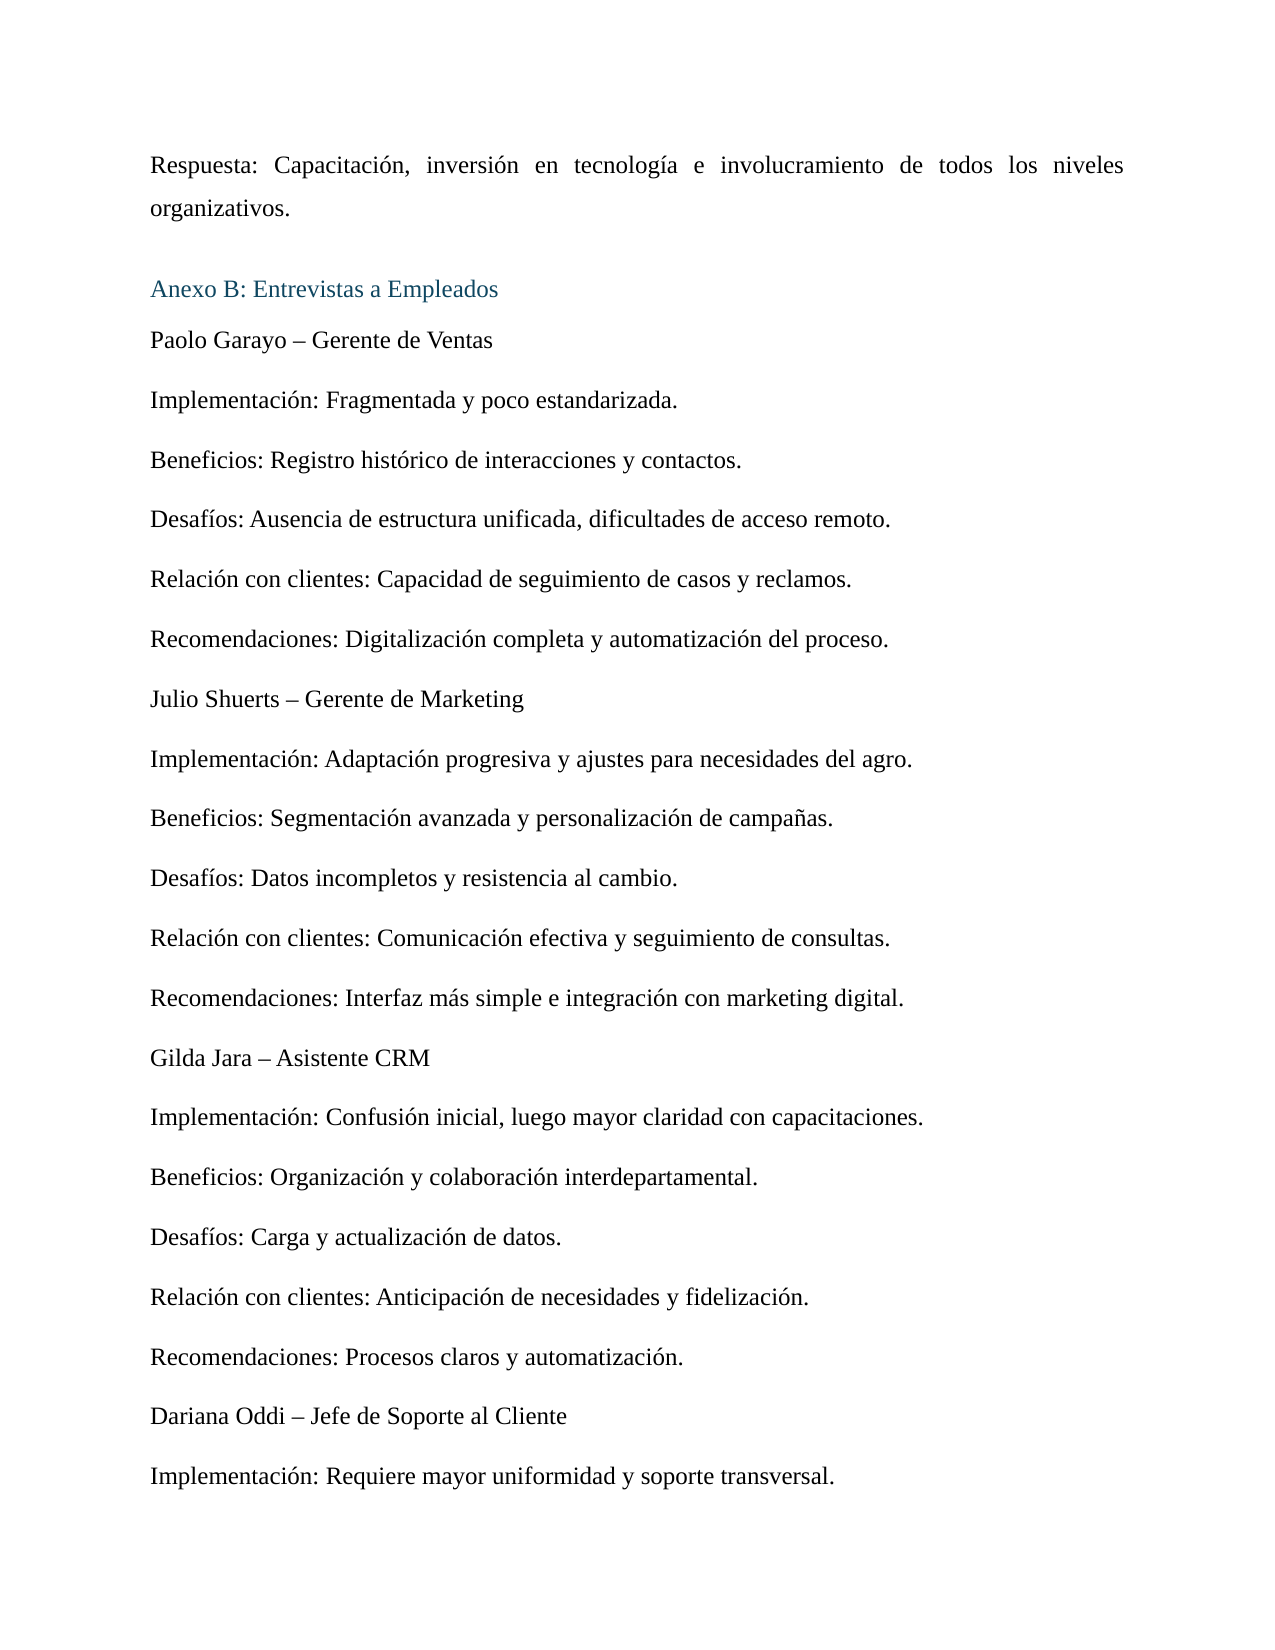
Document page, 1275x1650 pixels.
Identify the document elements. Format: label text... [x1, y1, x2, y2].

text Beneficios: Registro histórico de interacciones y contactos. [150, 445, 1125, 473]
text Julio Shuerts – Gerente de Marketing [150, 684, 1125, 713]
text Desafíos: Ausencia de estructura unificada, dificultades de acceso remoto. [150, 504, 1125, 533]
subtitle Anexo B: Entrevistas a Empleados [150, 274, 1125, 302]
text Gilda Jara – Asistente CRM [150, 1043, 1125, 1071]
text Desafíos: Carga y actualización de datos. [150, 1222, 1125, 1251]
text Relación con clientes: Comunicación efectiva y seguimiento de consultas. [150, 923, 1125, 952]
text Beneficios: Segmentación avanzada y personalización de campañas. [150, 803, 1125, 832]
text Implementación: Requiere mayor uniformidad y soporte transversal. [150, 1461, 1125, 1490]
text Recomendaciones: Digitalización completa y automatización del proceso. [150, 624, 1125, 653]
text Beneficios: Organización y colaboración interdepartamental. [150, 1162, 1125, 1191]
text Relación con clientes: Capacidad de seguimiento de casos y reclamos. [150, 564, 1125, 593]
text Respuesta: Capacitación, inversión en tecnología e involucramiento de todos los niveles organizativos. [150, 150, 1125, 222]
text Recomendaciones: Procesos claros y automatización. [150, 1342, 1125, 1370]
text Desafíos: Datos incompletos y resistencia al cambio. [150, 863, 1125, 892]
text Dariana Oddi – Jefe de Soporte al Cliente [150, 1401, 1125, 1430]
text Implementación: Fragmentada y poco estandarizada. [150, 385, 1125, 414]
text Recomendaciones: Interfaz más simple e integración con marketing digital. [150, 983, 1125, 1012]
text Implementación: Confusión inicial, luego mayor claridad con capacitaciones. [150, 1102, 1125, 1131]
text Implementación: Adaptación progresiva y ajustes para necesidades del agro. [150, 744, 1125, 772]
text Relación con clientes: Anticipación de necesidades y fidelización. [150, 1282, 1125, 1311]
text Paolo Garayo – Gerente de Ventas [150, 325, 1125, 354]
